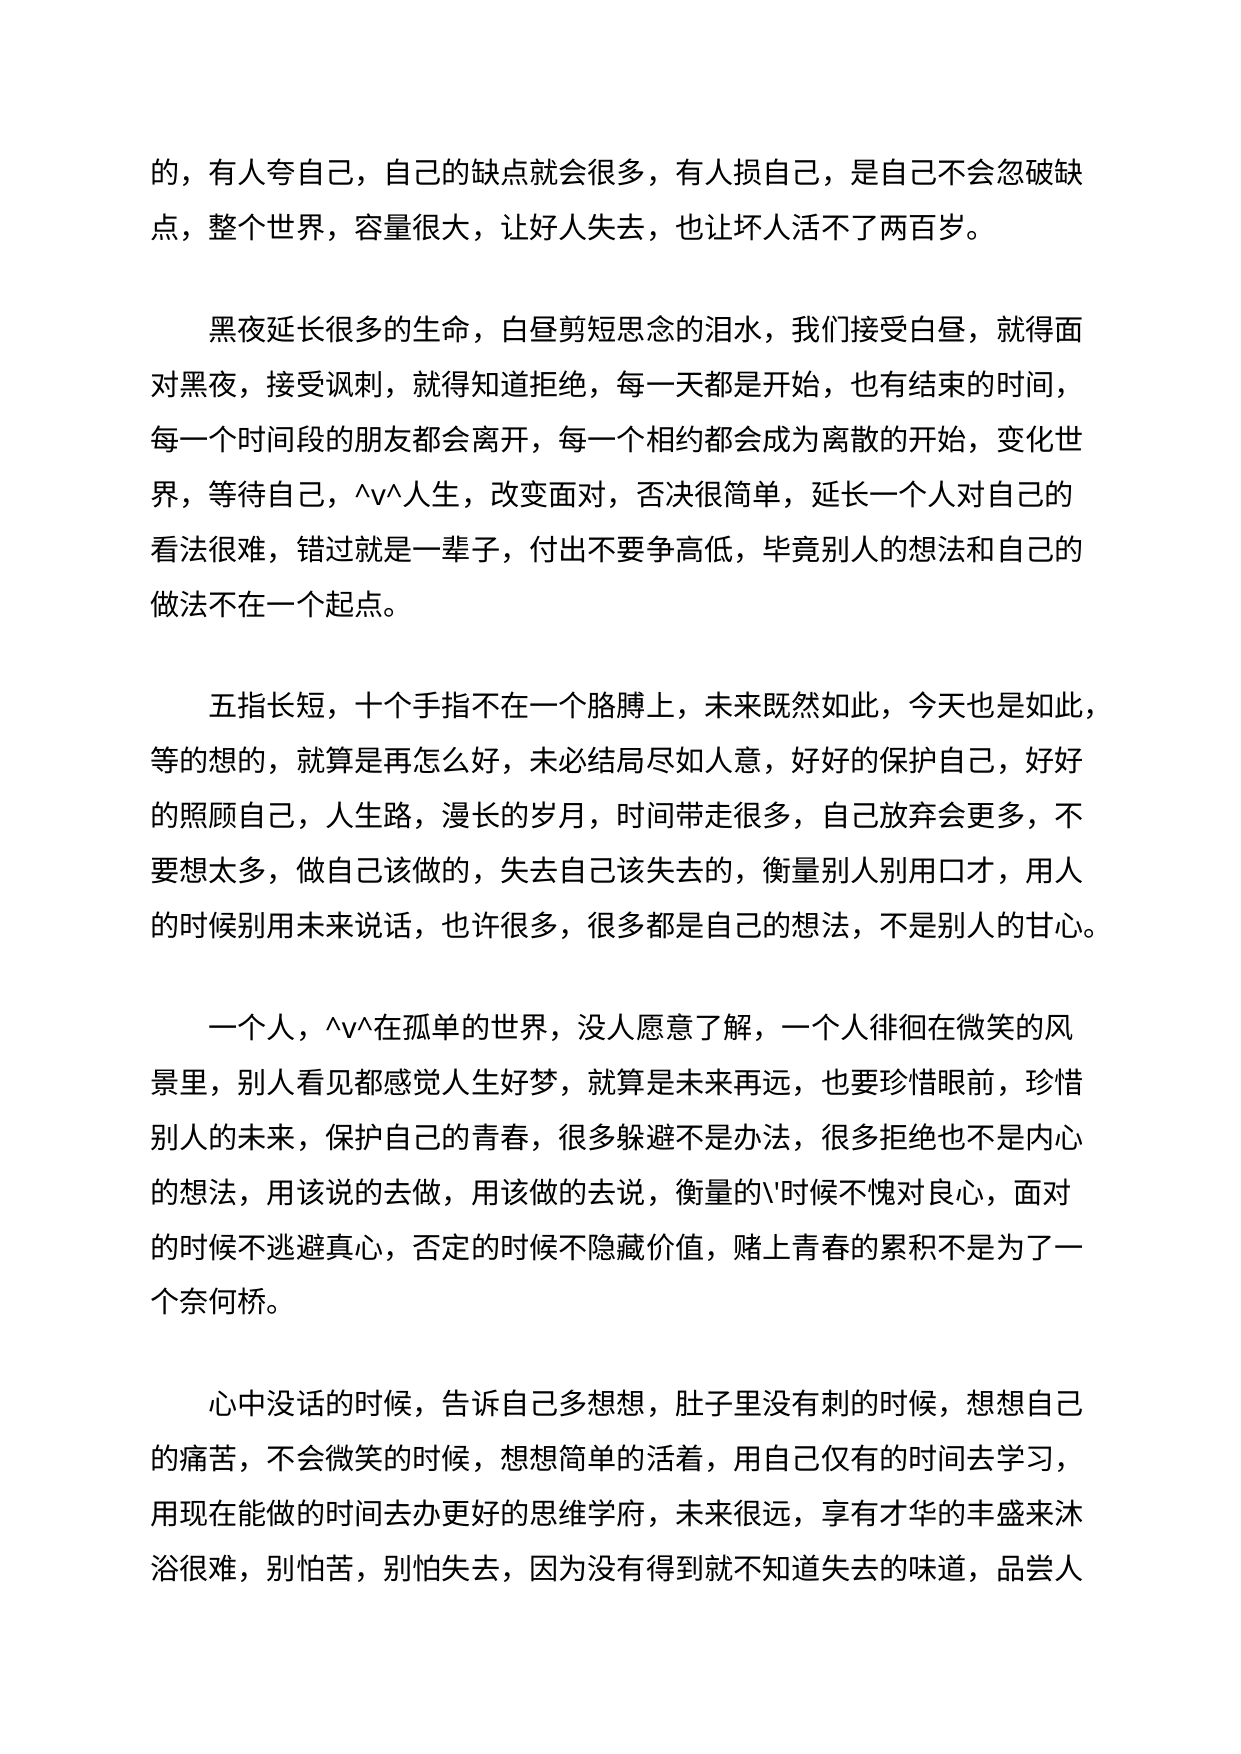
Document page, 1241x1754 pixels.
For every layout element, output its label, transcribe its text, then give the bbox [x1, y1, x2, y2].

text 一个人，^v^在孤单的世界，没人愿意了解，一个人徘徊在微笑的风景里，别人看见都感觉人生好梦，就算是未来再远，也要珍惜眼前，珍惜别人的未来，保护自己的青春，很多躲避不是办法，很多拒绝也不是内心的想法，用该说的去做，用该做的去说，衡量的\'时候不愧对良心，面对的时候不逃避真心，否定的时候不隐藏价值，赌上青春的累积不是为了一个奈何桥。 [150, 1004, 1090, 1321]
text 五指长短，十个手指不在一个胳膊上，未来既然如此，今天也是如此，等的想的，就算是再怎么好，未必结局尽如人意，好好的保护自己，好好的照顾自己，人生路，漫长的岁月，时间带走很多，自己放弃会更多，不要想太多，做自己该做的，失去自己该失去的，衡量别人别用口才，用人的时候别用未来说话，也许很多，很多都是自己的想法，不是别人的甘心。 [150, 683, 1090, 945]
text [150, 1381, 1090, 1588]
text 黑夜延长很多的生命，白昼剪短思念的泪水，我们接受白昼，就得面对黑夜，接受讽刺，就得知道拒绝，每一天都是开始，也有结束的时间，每一个时间段的朋友都会离开，每一个相约都会成为离散的开始，变化世界，等待自己，^v^人生，改变面对，否决很简单，延长一个人对自己的看法很难，错过就是一辈子，付出不要争高低，毕竟别人的想法和自己的做法不在一个起点。 [150, 307, 1090, 623]
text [150, 150, 1090, 247]
